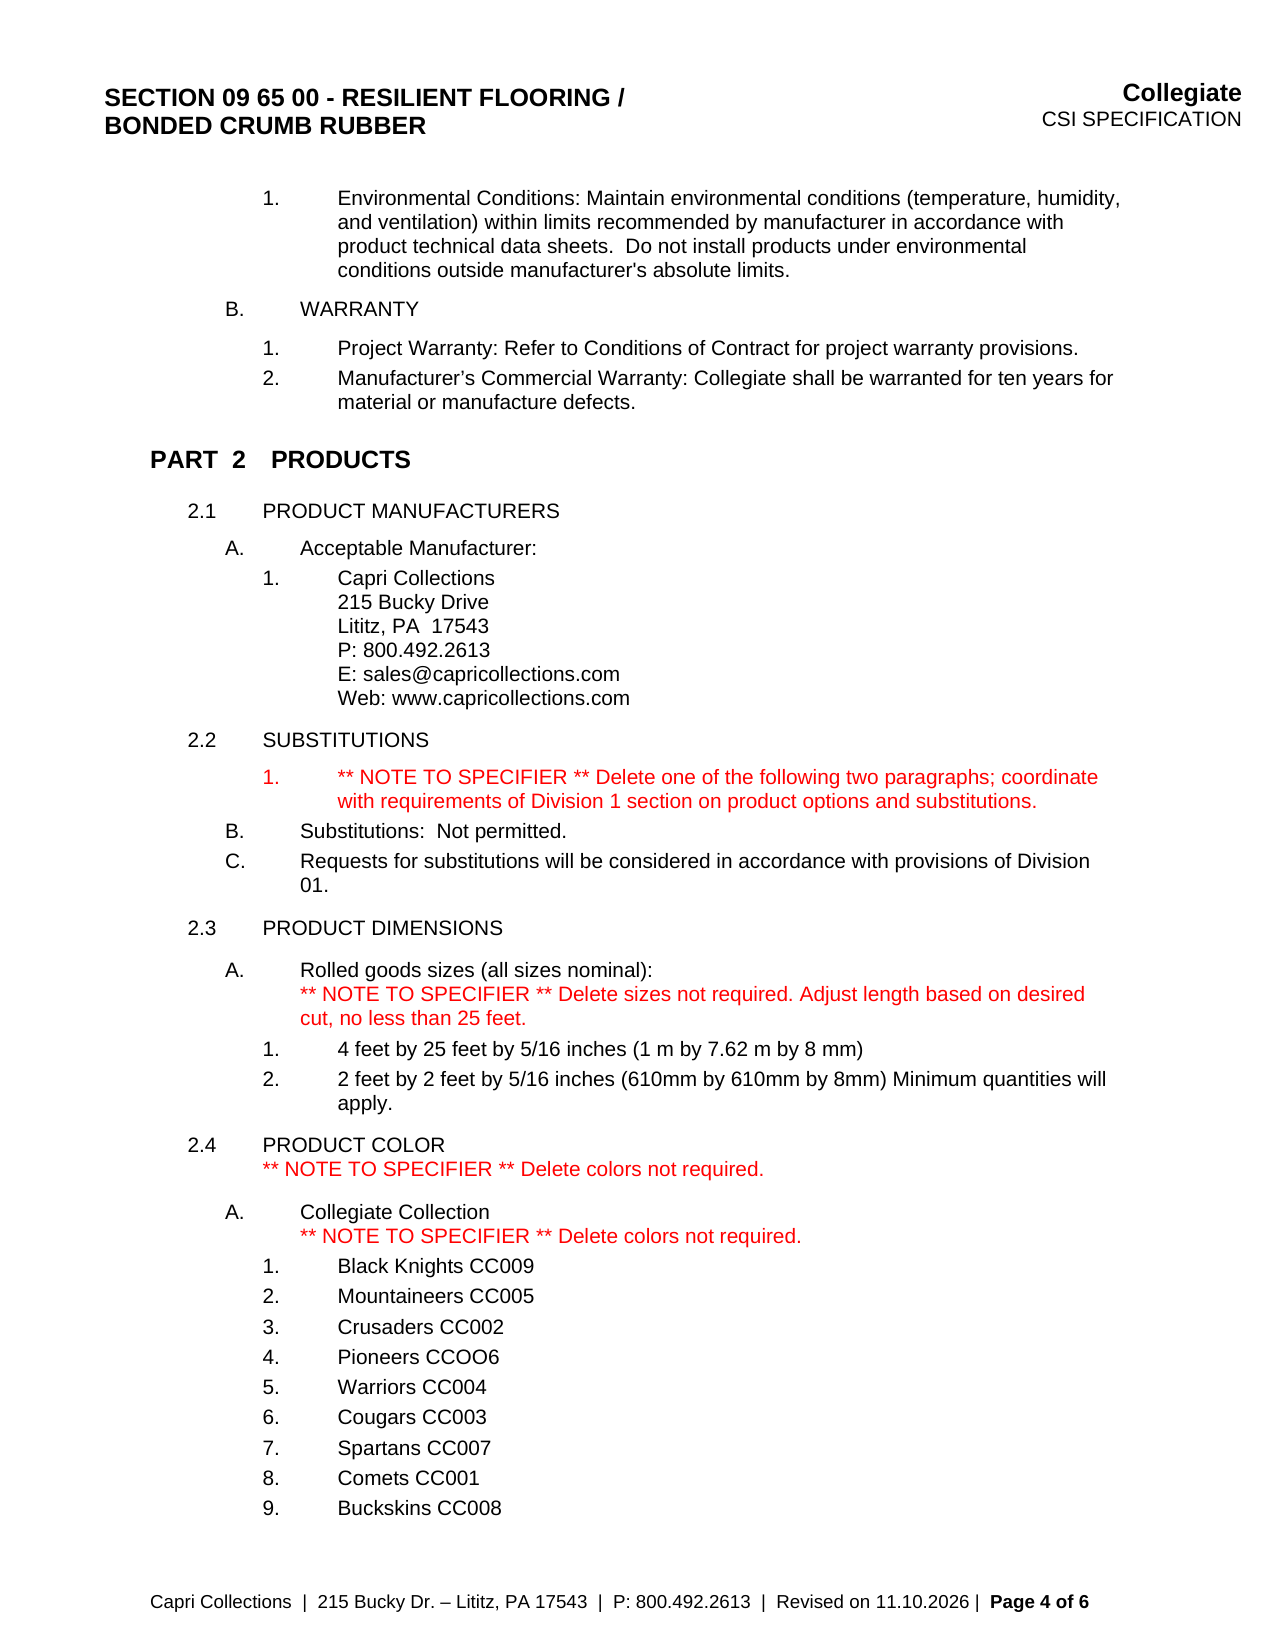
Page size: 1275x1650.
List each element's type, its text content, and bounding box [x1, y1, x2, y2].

list 215 Bucky Drive [337, 589, 1125, 613]
list Collegiate Collection [225, 1200, 1125, 1224]
list ** NOTE TO SPECIFIER ** Delete one of the following two paragraphs; coordinate with requirements of Division 1 section on product options and substitutions. [262, 764, 1125, 812]
list PRODUCT MANUFACTURERS [187, 499, 1125, 523]
list Spartans CC007 [262, 1435, 1125, 1459]
list Warriors CC004 [262, 1375, 1125, 1399]
list Environmental Conditions: Maintain environmental conditions (temperature, humidity, and ventilation) within limits recommended by manufacturer in accordance with product technical data sheets. Do not install products under environmental conditions outside manufacturer's absolute limits. [262, 186, 1125, 282]
list Mountaineers CC005 [262, 1284, 1125, 1308]
list Rolled goods sizes (all sizes nominal): [225, 958, 1125, 982]
list Acceptable Manufacturer: [225, 535, 1125, 559]
list Substitutions: Not permitted. [225, 819, 1125, 843]
list Manufacturer’s Commercial Warranty: Collegiate shall be warranted for ten years for material or manufacture defects. [262, 366, 1125, 414]
list Requests for substitutions will be considered in accordance with provisions of Division 01. [225, 849, 1125, 897]
list Black Knights CC009 [262, 1254, 1125, 1278]
list ** NOTE TO SPECIFIER ** Delete sizes not required. Adjust length based on desired cut, no less than 25 feet. [300, 982, 1125, 1030]
list SUBSTITUTIONS [187, 728, 1125, 752]
list PRODUCT COLOR [187, 1133, 1125, 1157]
list Crusaders CC002 [262, 1314, 1125, 1338]
list 2 feet by 2 feet by 5/16 inches (610mm by 610mm by 8mm) Minimum quantities will apply. [262, 1067, 1125, 1114]
list Cougars CC003 [262, 1405, 1125, 1429]
list Buckskins CC008 [262, 1496, 1125, 1520]
list P: 800.492.2613 E: sales@capricollections.com [337, 637, 1125, 685]
list 4 feet by 25 feet by 5/16 inches (1 m by 7.62 m by 8 mm) [262, 1036, 1125, 1060]
list PRODUCT DIMENSIONS [187, 916, 1125, 939]
list Web: www.capricollections.com [337, 685, 1125, 709]
list ** NOTE TO SPECIFIER ** Delete colors not required. [300, 1224, 1125, 1248]
list PRODUCTS [150, 445, 1125, 474]
list Pioneers CCOO6 [262, 1345, 1125, 1369]
list WARRANTY [225, 297, 1125, 321]
list Lititz, PA 17543 [337, 613, 1125, 637]
list Comets CC001 [262, 1466, 1125, 1489]
text ** NOTE TO SPECIFIER ** Delete colors not required. [262, 1157, 1125, 1181]
list Capri Collections [262, 566, 1125, 589]
list Project Warranty: Refer to Conditions of Contract for project warranty provisions. [262, 336, 1125, 360]
